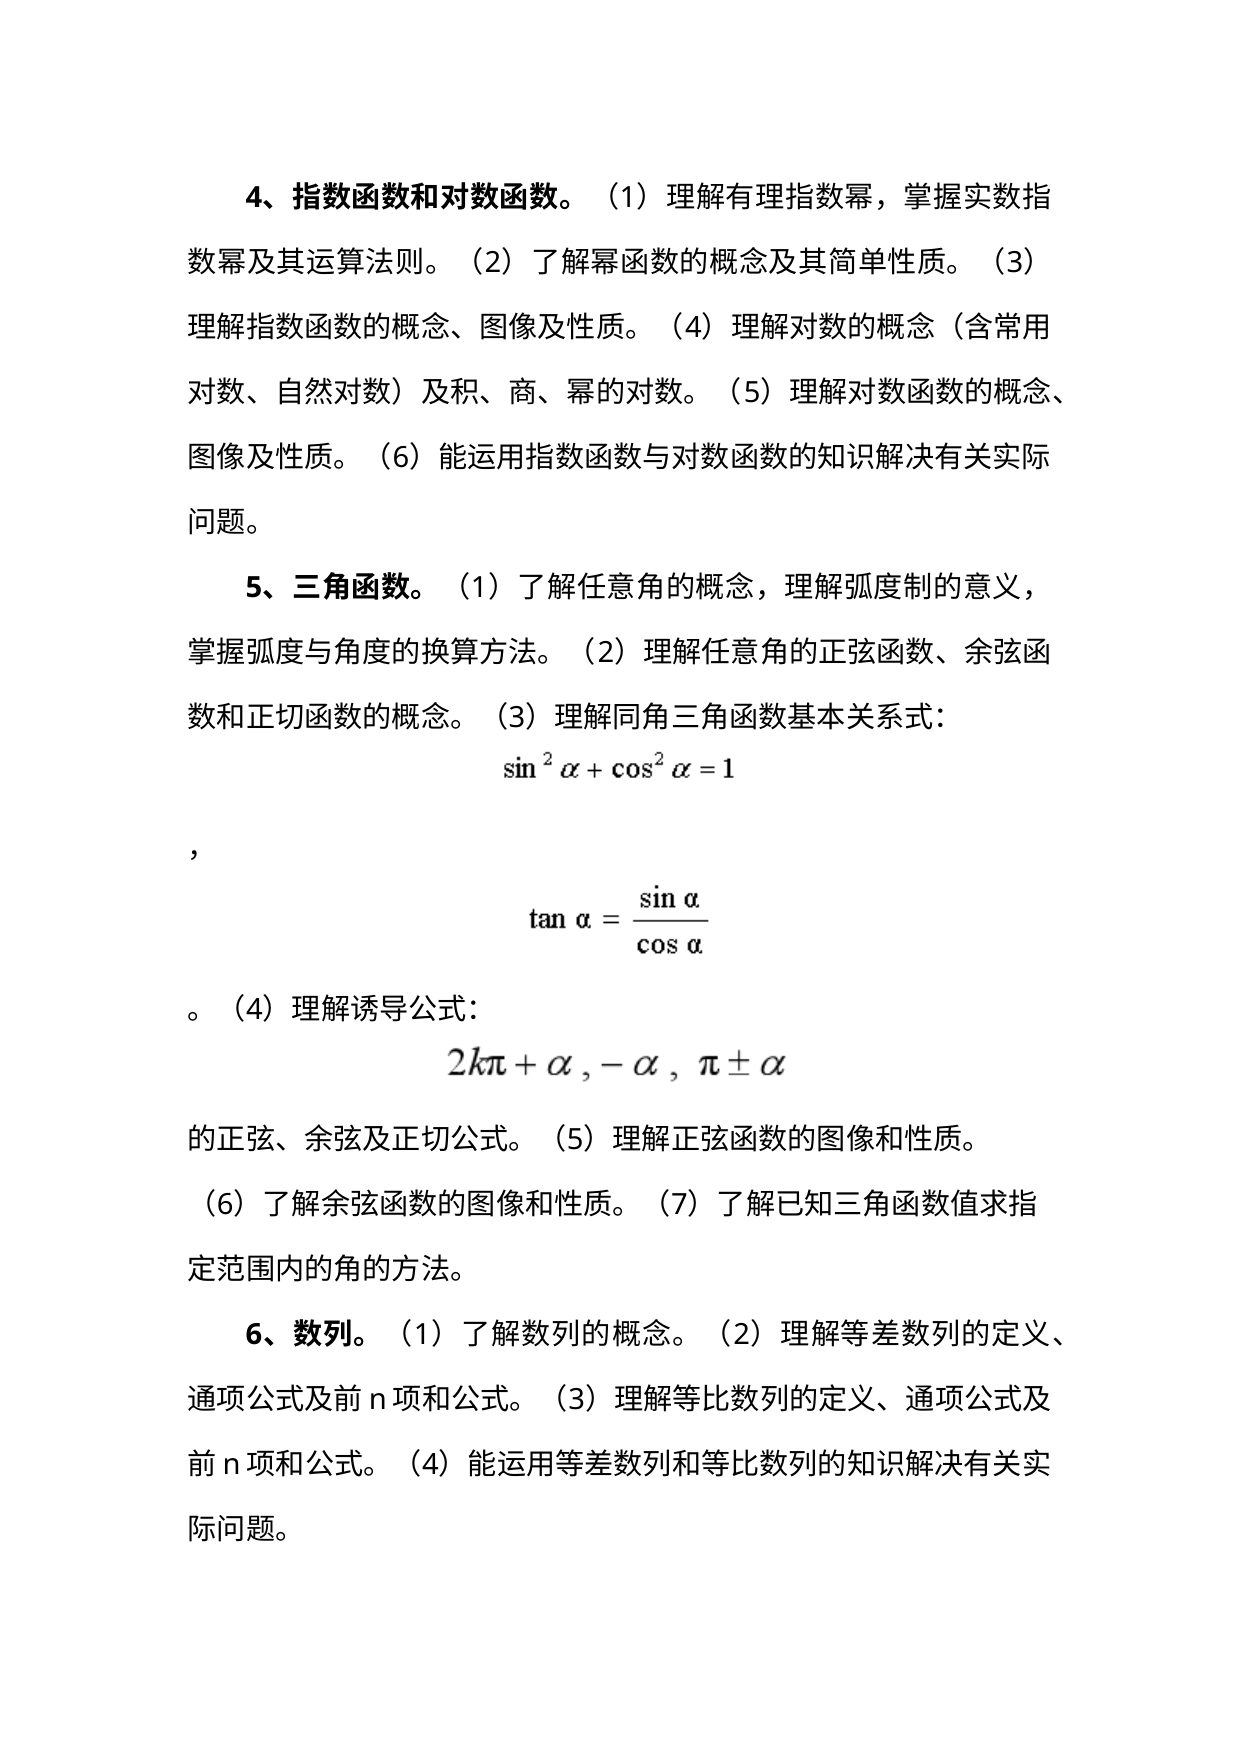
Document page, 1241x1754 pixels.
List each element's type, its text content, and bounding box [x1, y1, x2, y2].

text ， [187, 812, 1053, 877]
text 6、数列。（1）了解数列的概念。（2）理解等差数列的定义、通项公式及前n项和公式。（3）理解等比数列的定义、通项公式及前n项和公式。（4）能运用等差数列和等比数列的知识解决有关实际问题。 [187, 1299, 1053, 1559]
picture [522, 877, 718, 960]
text 4、指数函数和对数函数。（1）理解有理指数幂，掌握实数指数幂及其运算法则。（2）了解幂函数的概念及其简单性质。（3）理解指数函数的概念、图像及性质。（4）理解对数的概念（含常用对数、自然对数）及积、商、幂的对数。（5）理解对数函数的概念、图像及性质。（6）能运用指数函数与对数函数的知识解决有关实际问题。 [187, 162, 1053, 552]
text 5、三角函数。（1）了解任意角的概念，理解弧度制的意义，掌握弧度与角度的换算方法。（2）理解任意角的正弦函数、余弦函数和正切函数的概念。（3）理解同角三角函数基本关系式： [187, 552, 1053, 747]
text 的正弦、余弦及正切公式。（5）理解正弦函数的图像和性质。（6）了解余弦函数的图像和性质。（7）了解已知三角函数值求指定范围内的角的方法。 [187, 1104, 1053, 1299]
picture [442, 1039, 798, 1091]
picture [500, 747, 740, 786]
text 。（4）理解诱导公式： [187, 974, 1053, 1039]
